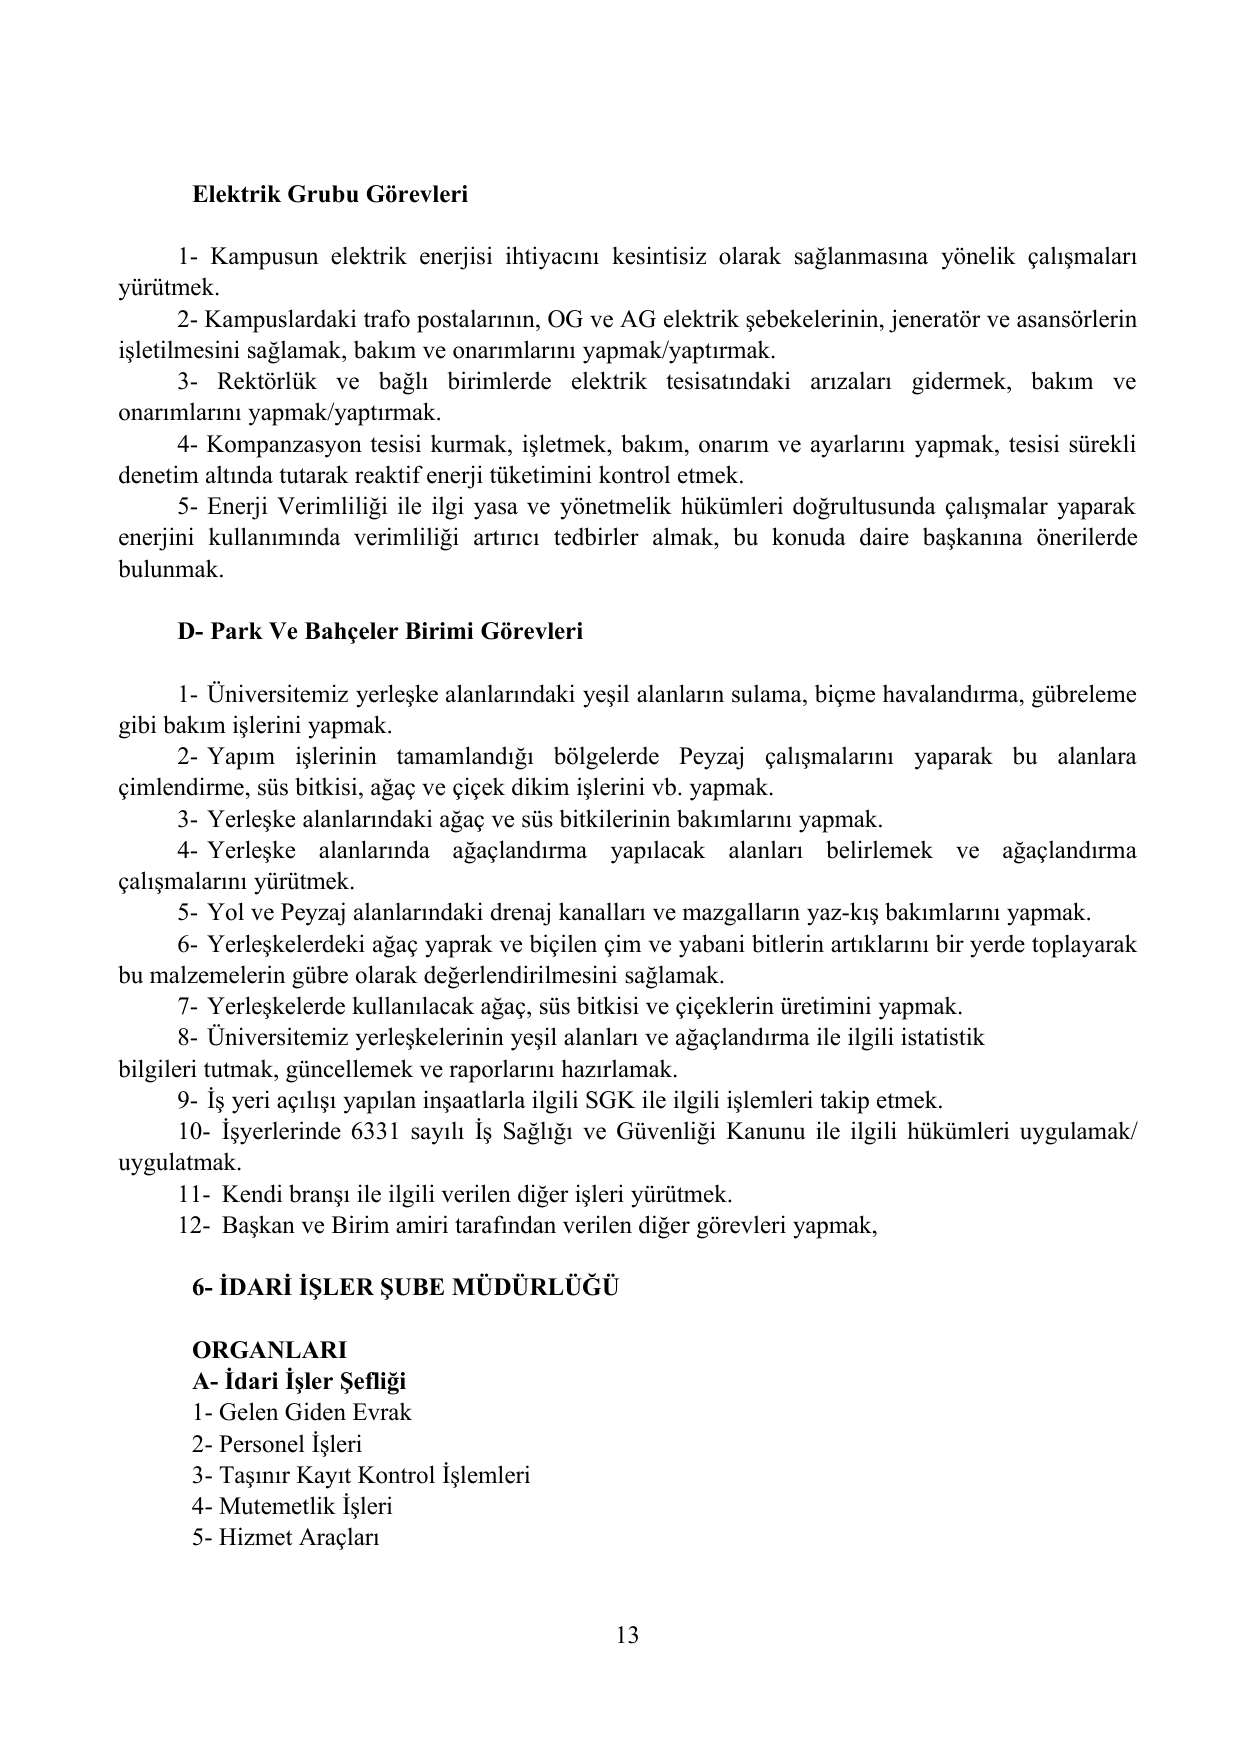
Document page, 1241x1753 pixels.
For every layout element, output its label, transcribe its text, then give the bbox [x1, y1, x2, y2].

text - Gelen Giden Evrak [204, 1399, 555, 1426]
text 3 [627, 1621, 665, 1649]
text uygulatmak. [118, 1149, 267, 1176]
text gibi bakım işlerini yapmak. [118, 711, 418, 739]
text işletilmesini sağlamak, bakım ve onarımlarını yapmak/yaptırmak. [118, 336, 800, 364]
text 1- Kendi branşı ile ilgili verilen diğer işleri yürütmek. [189, 1180, 902, 1208]
text bu malzemelerin gübre olarak değerlendirilmesini sağlamak. [118, 961, 749, 989]
text 2- Başkan ve Birim amiri tarafından verilen diğer görevleri yapmak, [189, 1211, 902, 1239]
text enerjini kullanımında verimliliği artırıcı tedbirler almak, bu konuda daire başkanına önerilerde [118, 524, 1161, 551]
text ORGANLARI [192, 1336, 431, 1364]
text bulunmak. [118, 555, 1161, 583]
text - Yerleşke alanlarındaki ağaç ve süs bitkilerinin bakımlarını yapmak. [189, 805, 1161, 833]
text bilgileri tutmak, güncellemek ve raporlarını hazırlamak. [118, 1055, 703, 1083]
text - Yerleşkelerdeki ağaç yaprak ve biçilen çim ve yabani bitlerin artıklarını bir yerde toplayarak [189, 930, 1161, 958]
text 4 [177, 430, 214, 458]
text - Yapım işlerinin tamamlandığı bölgelerde Peyzaj çalışmalarını yaparak bu alanlara [189, 742, 1161, 770]
text - Yerleşke alanlarında ağaçlandırma yapılacak alanları belirlemek ve ağaçlandırma [189, 836, 1161, 864]
text - Mutemetlik İşleri [204, 1492, 555, 1520]
text Elektrik Grubu Görevleri [192, 180, 493, 208]
text denetim altında tutarak reaktif enerji tüketimini kontrol etmek. [118, 461, 1161, 489]
text 5 [177, 492, 214, 520]
text - Yerleşkelerde kullanılacak ağaç, süs bitkisi ve çiçeklerin üretimini yapmak. [189, 992, 1009, 1020]
text çimlendirme, süs bitkisi, ağaç ve çiçek dikim işlerini vb. yapmak. [118, 774, 799, 801]
text - Hizmet Araçları [204, 1524, 405, 1551]
text - Taşınır Kayıt Kontrol İşlemleri [204, 1461, 555, 1489]
text onarımlarını yapmak/yaptırmak. [118, 399, 1161, 426]
text - Kampusun elektrik enerjisi ihtiyacını kesintisiz olarak sağlanmasına yönelik çalışmaları [189, 242, 1161, 270]
text çalışmalarını yürütmek. [118, 867, 380, 895]
text yürütmek. [118, 274, 245, 301]
text - Rektörlük ve bağlı birimlerde elektrik tesisatındaki arızaları gidermek, bakım ve [189, 367, 1161, 395]
text - Enerji Verimliliği ile ilgi yasa ve yönetmelik hükümleri doğrultusunda çalışmalar yaparak [214, 492, 1161, 520]
text - İş yeri açılışı yapılan inşaatlarla ilgili SGK ile ilgili işlemleri takip etmek. [189, 1086, 1162, 1114]
text - Üniversitemiz yerleşkelerinin yeşil alanları ve ağaçlandırma ile ilgili istatistik [189, 1024, 1009, 1051]
text - Üniversitemiz yerleşke alanlarındaki yeşil alanların sulama, biçme havalandırma, gübreleme [189, 680, 1161, 708]
text A- İdari İşler Şefliği [192, 1367, 431, 1395]
text - Personel İşleri [204, 1430, 555, 1458]
text - Yol ve Peyzaj alanlarındaki drenaj kanalları ve mazgalların yaz-kış bakımlarını yapmak. [189, 899, 1161, 926]
text - İDARİ İŞLER ŞUBE MÜDÜRLÜĞÜ [204, 1274, 644, 1301]
text 0- İşyerlerinde 6331 sayılı İş Sağlığı ve Güvenliği Kanunu ile ilgili hükümleri uygulamak/ [189, 1117, 1162, 1145]
text D- Park Ve Bahçeler Birimi Görevleri [177, 617, 608, 645]
text - Kampuslardaki trafo postalarının, OG ve AG elektrik şebekelerinin, jeneratör ve asansörlerin [189, 305, 1162, 333]
text - Kompanzasyon tesisi kurmak, işletmek, bakım, onarım ve ayarlarını yapmak, tesisi sürekli [214, 430, 1161, 458]
